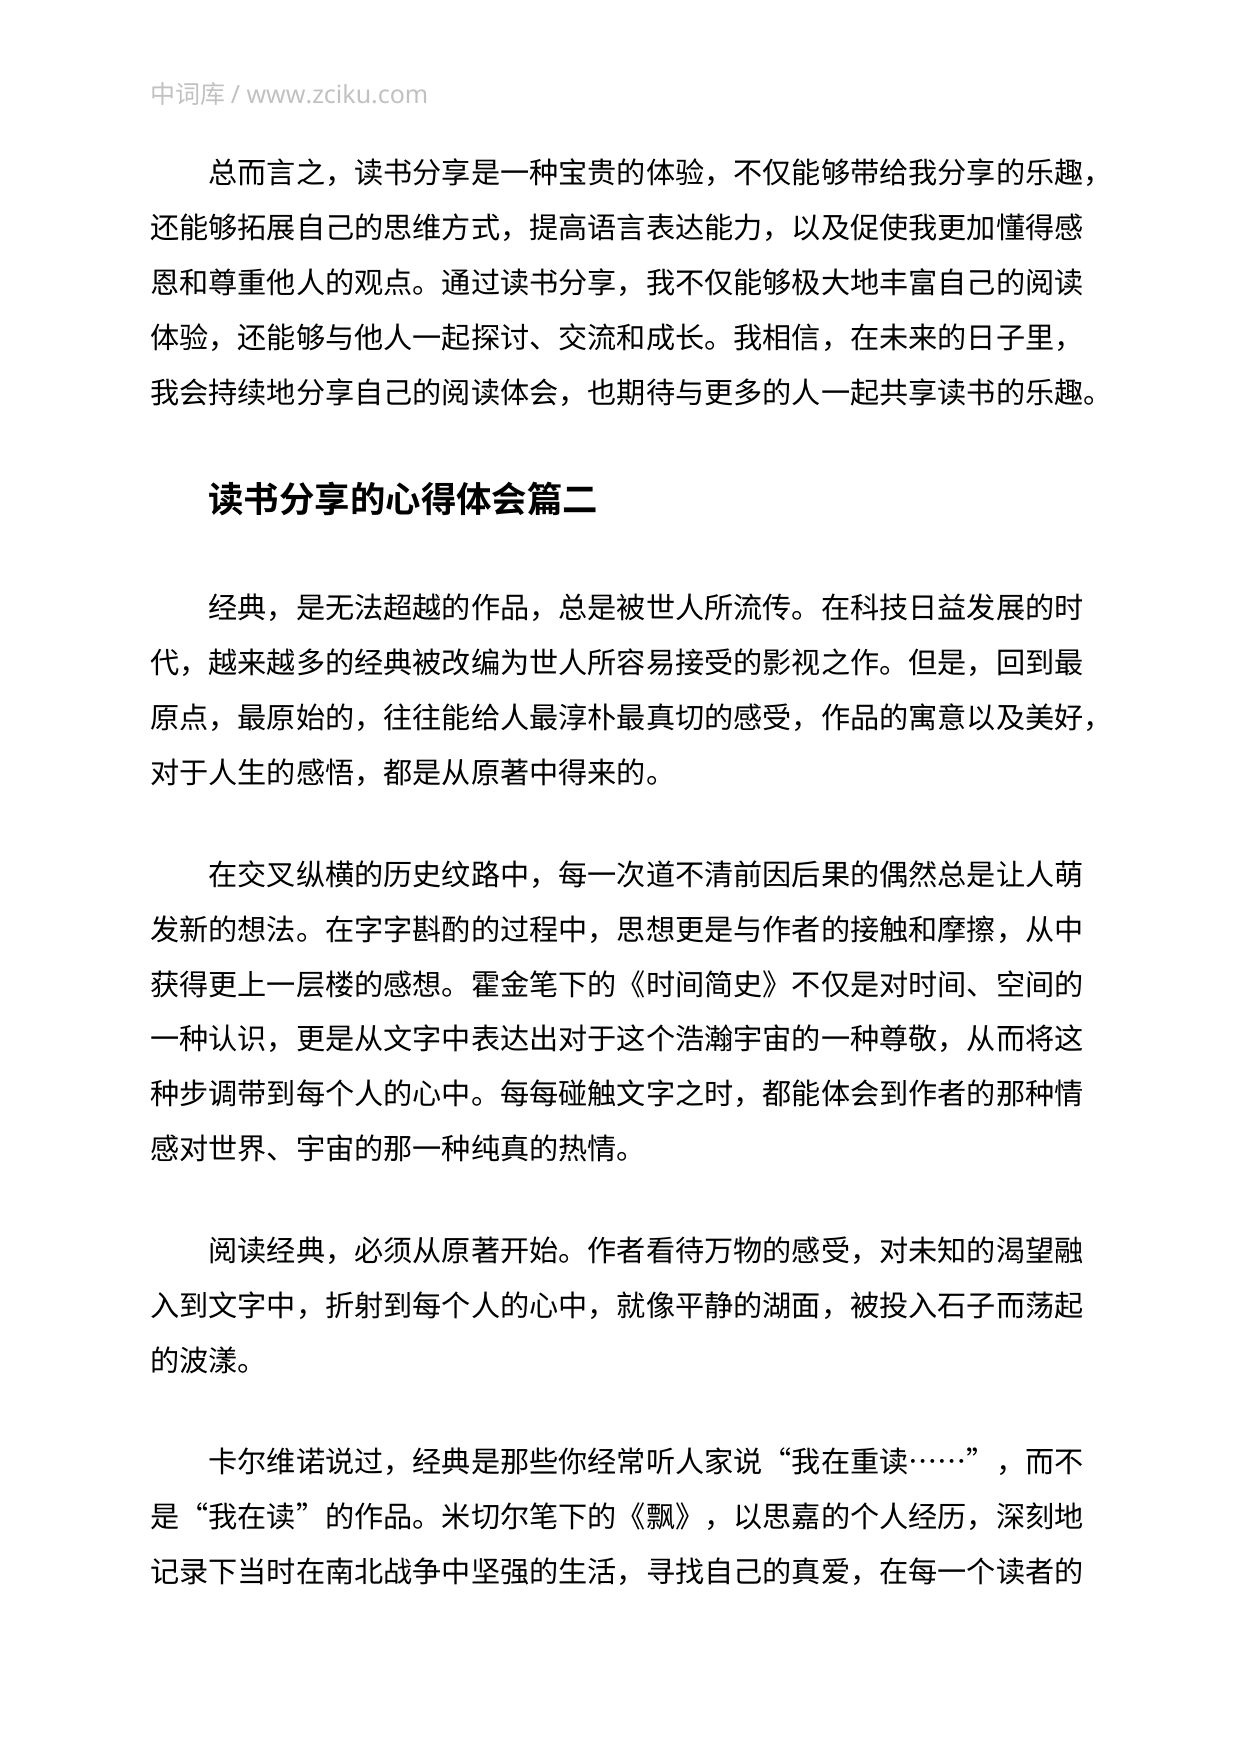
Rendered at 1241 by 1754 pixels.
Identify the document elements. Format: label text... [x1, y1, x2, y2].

text 经典，是无法超越的作品，总是被世人所流传。在科技日益发展的时代，越来越多的经典被改编为世人所容易接受的影视之作。但是，回到最原点，最原始的，往往能给人最淳朴最真切的感受，作品的寓意以及美好，对于人生的感悟，都是从原著中得来的。 [150, 585, 1090, 792]
text 阅读经典，必须从原著开始。作者看待万物的感受，对未知的渴望融入到文字中，折射到每个人的心中，就像平静的湖面，被投入石子而荡起的波漾。 [150, 1227, 1090, 1379]
text 读书分享的心得体会篇二 [150, 471, 1090, 523]
text 总而言之，读书分享是一种宝贵的体验，不仅能够带给我分享的乐趣，还能够拓展自己的思维方式，提高语言表达能力，以及促使我更加懂得感恩和尊重他人的观点。通过读书分享，我不仅能够极大地丰富自己的阅读体验，还能够与他人一起探讨、交流和成长。我相信，在未来的日子里，我会持续地分享自己的阅读体会，也期待与更多的人一起共享读书的乐趣。 [150, 150, 1090, 412]
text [150, 1439, 1090, 1591]
text 在交叉纵横的历史纹路中，每一次道不清前因后果的偶然总是让人萌发新的想法。在字字斟酌的过程中，思想更是与作者的接触和摩擦，从中获得更上一层楼的感想。霍金笔下的《时间简史》不仅是对时间、空间的一种认识，更是从文字中表达出对于这个浩瀚宇宙的一种尊敬，从而将这种步调带到每个人的心中。每每碰触文字之时，都能体会到作者的那种情感对世界、宇宙的那一种纯真的热情。 [150, 851, 1090, 1168]
